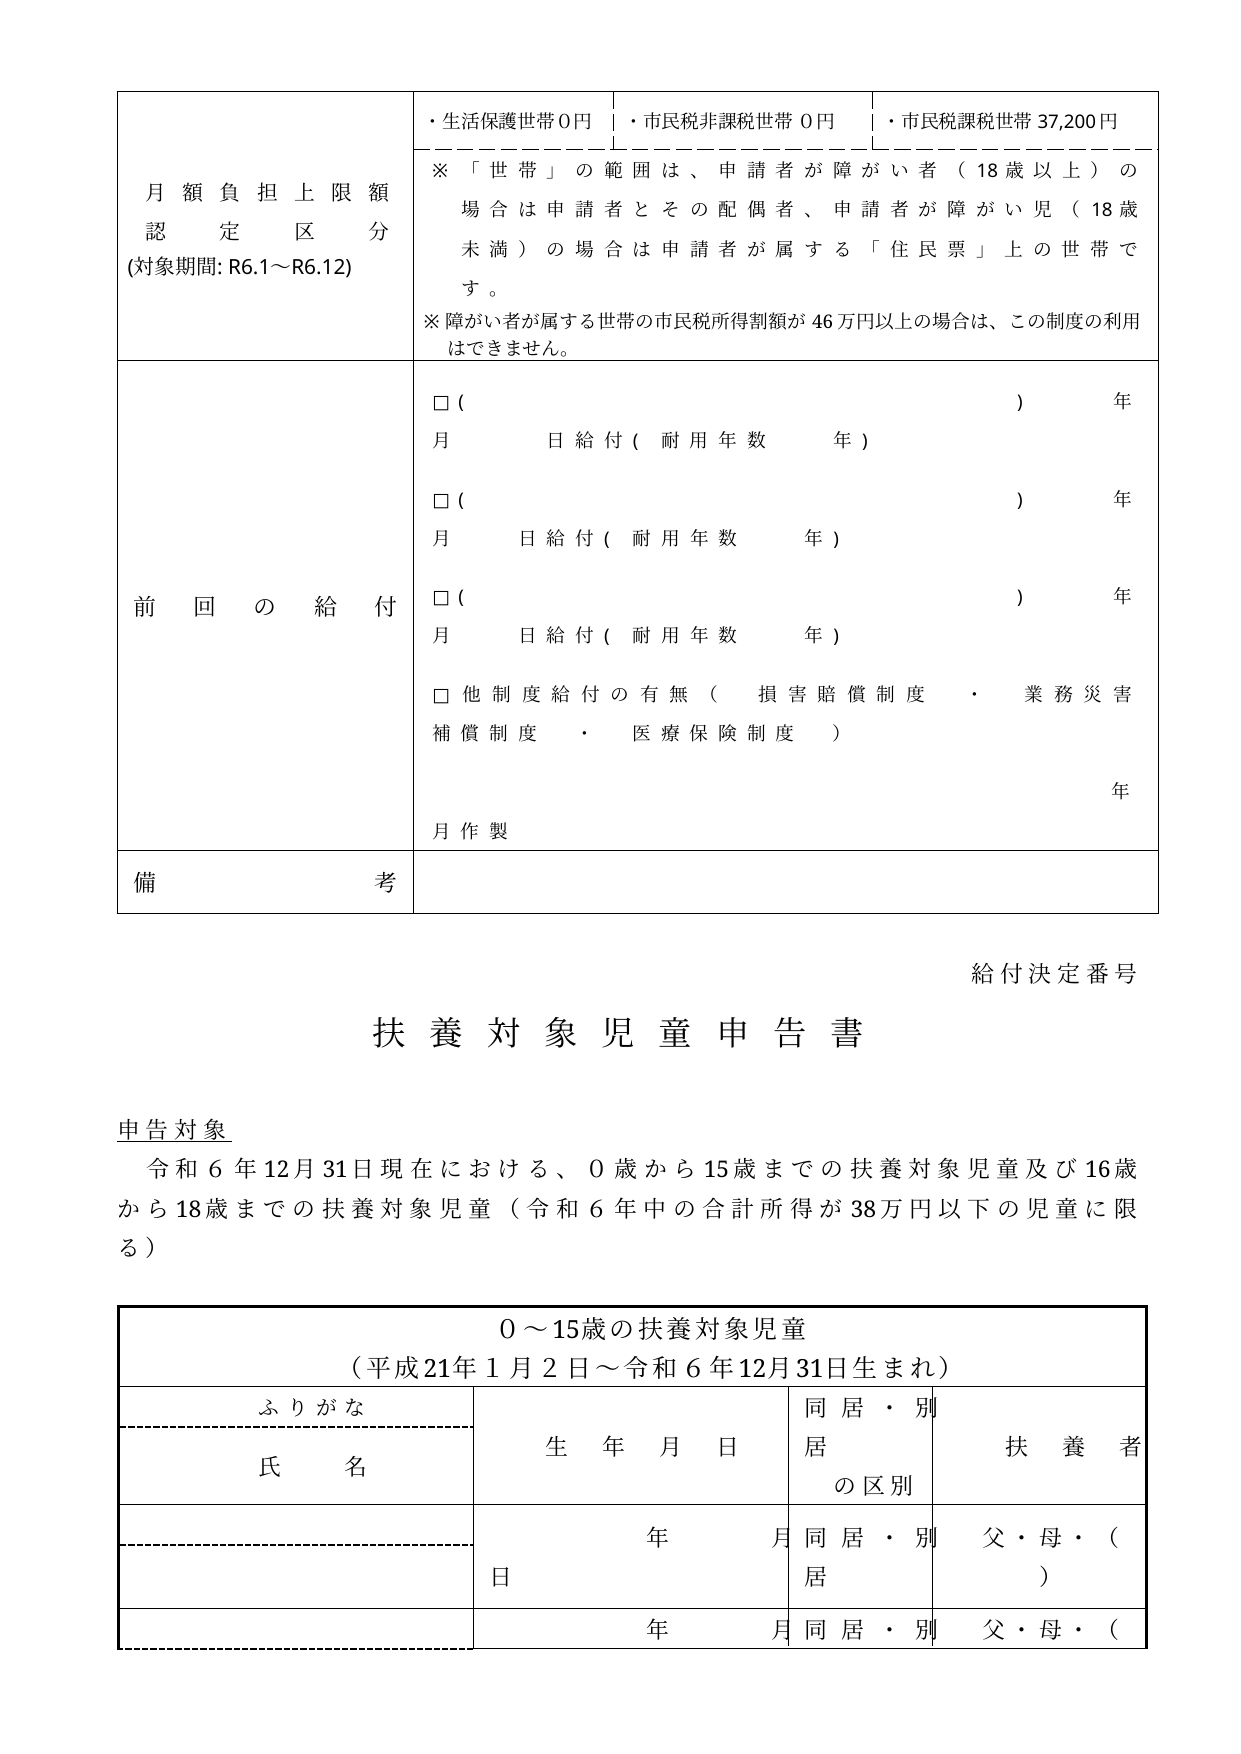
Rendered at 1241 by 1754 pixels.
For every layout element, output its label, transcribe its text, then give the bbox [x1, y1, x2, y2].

table_cell 父・母・（ ） [933, 1505, 1145, 1608]
table_cell ふりがな [120, 1387, 473, 1426]
table_cell 前回の給付 [118, 361, 413, 849]
table_cell ・市民税非課税世帯 ０円 [614, 92, 872, 149]
text 令和６年12月31日現在における、０歳から15歳までの扶養対象児童及び16歳から18歳までの扶養対象児童（令和６年中の合計所得が38万円以下の児童に限る） [117, 1149, 1143, 1266]
text 給付決定番号 [117, 953, 1143, 992]
table_cell 父・母・（ ） [932, 1609, 1145, 1648]
table_cell □ ( ) 年 月 日給付(耐用年数 年) □ ( ) 年 月 日給付(耐用年数 年) □ ( ) 年 月 日給付(耐用年数 年) □ 他制度給付の有無（ 損害賠償制度 ・ 業務災害補償制度 ・ 医療保険制度 ） 年 月作製 [414, 361, 1158, 849]
table_cell 年 月 日 [474, 1505, 788, 1608]
table_cell 扶 養 者 [933, 1387, 1145, 1504]
table_cell [120, 1609, 473, 1648]
table_cell 備考 [118, 851, 413, 913]
table_cell 同居・別居 [789, 1609, 932, 1648]
table_cell 同居・別居 [789, 1505, 932, 1608]
table_cell ・市民税課税世帯 37,200円 [872, 92, 1158, 149]
table_cell ※「世帯」の範囲は、申請者が障がい者（18歳以上）の場合は申請者とその配偶者、申請者が障がい児（18歳未満）の場合は申請者が属する「住民票」上の世帯です。 ※ 障がい者が属する世帯の市民税所得割額が46万円以上の場合は、この制度の利用はできません。 [414, 149, 1158, 360]
table_cell 同居・別居 の区別 [789, 1387, 932, 1504]
table_cell [414, 851, 1158, 913]
table_header ０～15歳の扶養対象児童 （平成21年１月２日～令和６年12月31日生まれ） [120, 1308, 1145, 1386]
text 申告対象 [117, 1109, 1143, 1149]
text 扶養対象児童申告書 [117, 992, 1143, 1071]
table_cell 氏 名 [120, 1426, 473, 1504]
table_cell 年 月 日 [474, 1609, 788, 1648]
table_cell [120, 1544, 473, 1608]
table_cell 月額負担上限額 認定区分 (対象期間: R6.1～R6.12) [118, 92, 413, 360]
table_cell [120, 1505, 473, 1543]
table_cell 生 年 月 日 [474, 1387, 788, 1504]
table_cell ・生活保護世帯０円 [414, 92, 614, 149]
